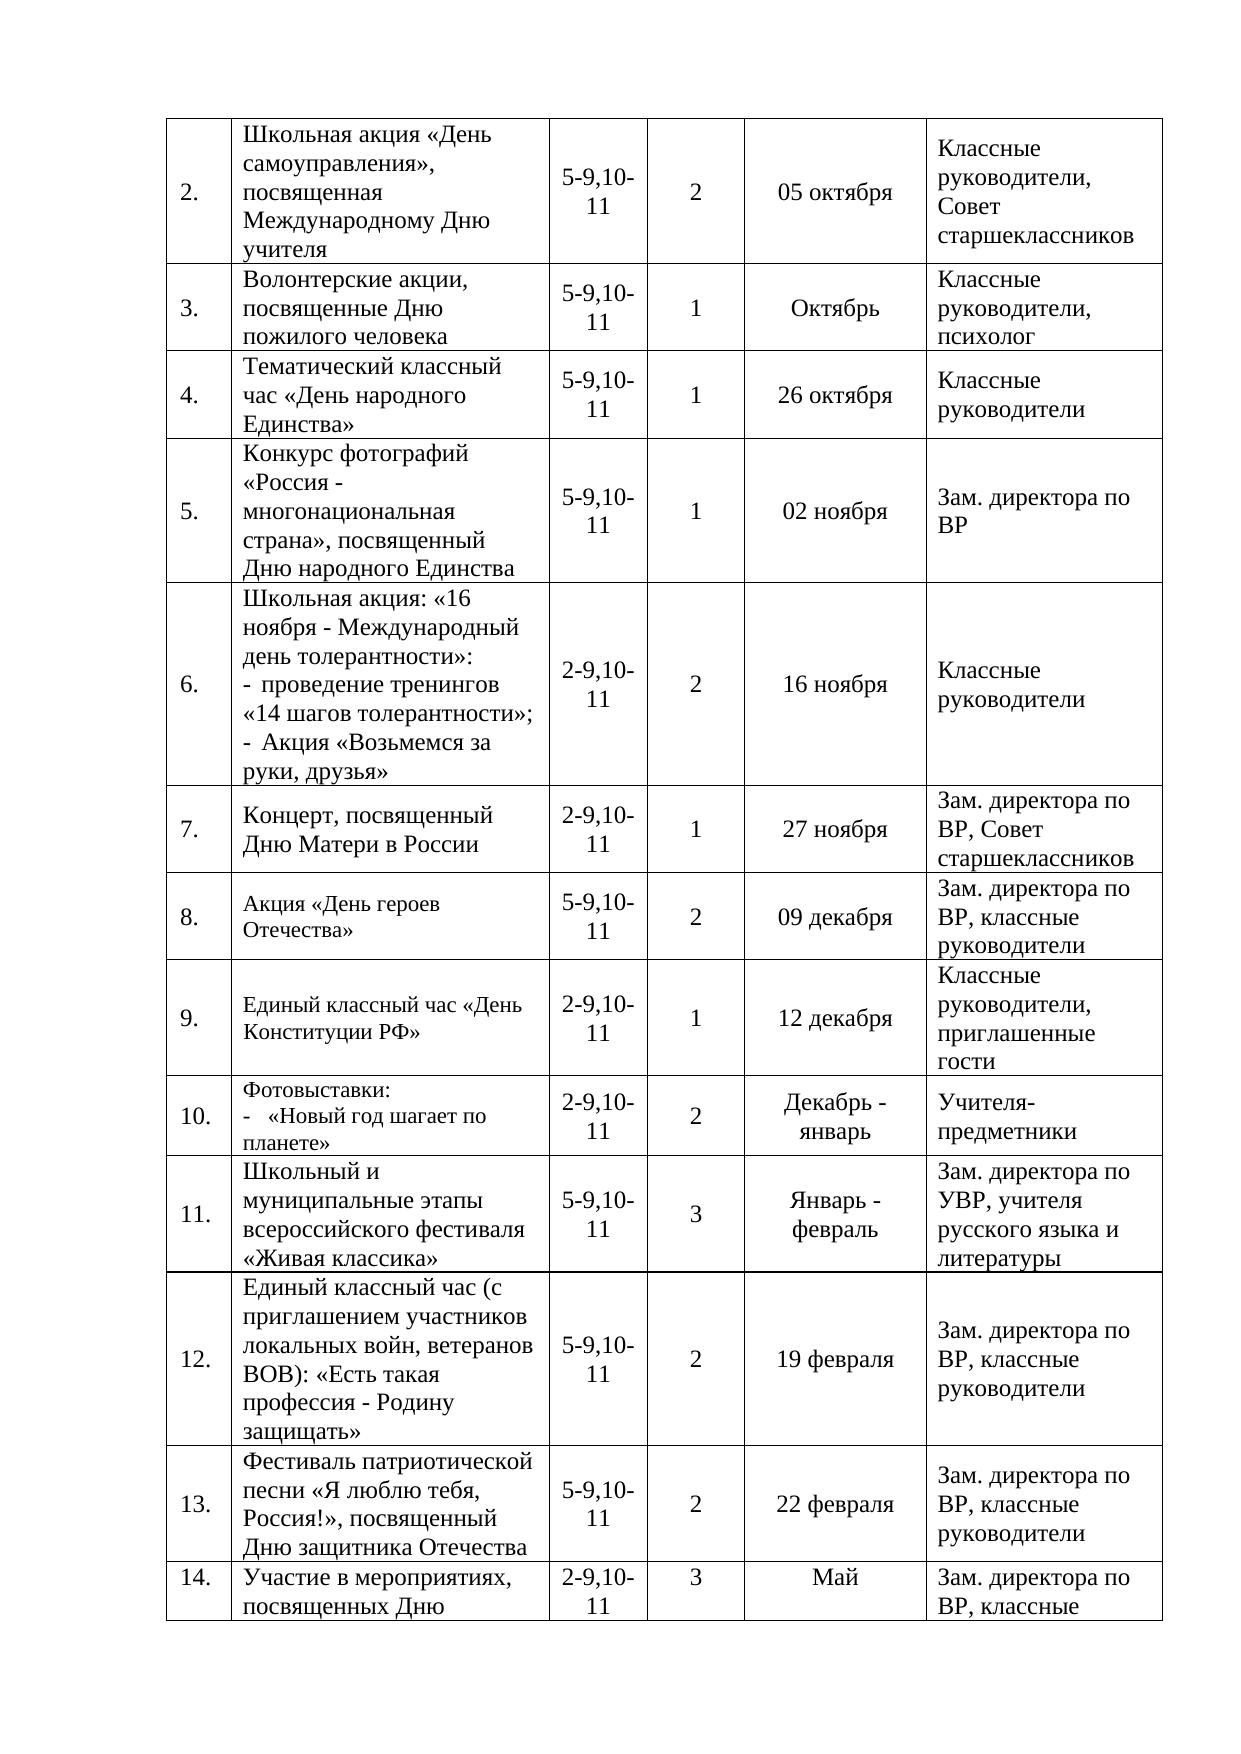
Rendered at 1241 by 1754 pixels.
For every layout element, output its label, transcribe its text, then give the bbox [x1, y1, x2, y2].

table_cell 3 [648, 1156, 744, 1271]
table_cell 16 ноября [745, 583, 926, 784]
table_cell Школьная акция: «16 ноября - Международный день толерантности»: - проведение тренингов «14 шагов толерантности»; - Акция «Возьмемся за руки, друзья» [232, 583, 549, 784]
table_cell 2 [648, 1446, 744, 1561]
table_cell [167, 439, 231, 582]
table_cell 5-9,10-11 [550, 1273, 647, 1445]
table_cell [167, 264, 231, 350]
table_cell Фотовыставки: - «Новый год шагает по планете» [232, 1076, 549, 1155]
table_cell 27 ноября [745, 786, 926, 872]
table_cell 2-9,10-11 [550, 960, 647, 1075]
table_cell Тематический классный час «День народного Единства» [232, 351, 549, 437]
table_cell 19 февраля [745, 1273, 926, 1445]
table_cell [167, 1156, 231, 1271]
table_cell Зам. директора по УВР, учителя русского языка и литературы [927, 1156, 1162, 1271]
table_cell 2 [648, 119, 744, 263]
table_cell Акция «День героев Отечества» [232, 873, 549, 959]
table_cell Май [745, 1562, 926, 1619]
table_cell 1 [648, 351, 744, 437]
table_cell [927, 1562, 1162, 1619]
table_cell 2-9,10-11 [550, 1562, 647, 1619]
table_cell [167, 1273, 231, 1445]
table_cell Классные руководители [927, 351, 1162, 437]
table_cell 1 [648, 786, 744, 872]
table_cell 1 [648, 960, 744, 1075]
table_cell Школьная акция «День самоуправления», посвященная Международному Дню учителя [232, 119, 549, 263]
table_cell Волонтерские акции, посвященные Дню пожилого человека [232, 264, 549, 350]
table_cell 09 декабря [745, 873, 926, 959]
table_cell 5-9,10-11 [550, 264, 647, 350]
table_cell Январь - февраль [745, 1156, 926, 1271]
table_cell 1 [648, 439, 744, 582]
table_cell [927, 1446, 1162, 1561]
table_cell Конкурс фотографий «Россия - многонациональная страна», посвященный Дню народного Единства [232, 439, 549, 582]
table_cell 1 [648, 264, 744, 350]
table_cell 22 февраля [745, 1446, 926, 1561]
table_cell [167, 1076, 231, 1155]
table_cell 5-9,10-11 [550, 873, 647, 959]
table_cell 05 октября [745, 119, 926, 263]
table_cell 5-9,10-11 [550, 119, 647, 263]
table_cell Единый классный час «День Конституции РФ» [232, 960, 549, 1075]
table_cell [232, 1562, 549, 1619]
table_cell Классные руководители, психолог [927, 264, 1162, 350]
table_cell Классные руководители, Совет старшеклассников [927, 119, 1162, 263]
table_cell [167, 873, 231, 959]
table_cell Классные руководители, приглашенные гости [927, 960, 1162, 1075]
table_cell Учителя-предметники [927, 1076, 1162, 1155]
table_cell Зам. директора по ВР, классные руководители [927, 1273, 1162, 1445]
table_cell 2-9,10-11 [550, 583, 647, 784]
table_cell 5-9,10-11 [550, 351, 647, 437]
table_cell 2 [648, 873, 744, 959]
table_cell 02 ноября [745, 439, 926, 582]
table_cell 5-9,10-11 [550, 1446, 647, 1561]
table_cell [167, 351, 231, 437]
table_cell 26 октября [745, 351, 926, 437]
table_cell Декабрь - январь [745, 1076, 926, 1155]
table_cell [167, 583, 231, 784]
table_cell [167, 119, 231, 263]
table_cell [167, 786, 231, 872]
table_cell Фестиваль патриотической песни «Я люблю тебя, Россия!», посвященный Дню защитника Отечества [232, 1446, 549, 1561]
table_cell 2 [648, 1273, 744, 1445]
table_cell 5-9,10-11 [550, 439, 647, 582]
table_cell 12 декабря [745, 960, 926, 1075]
table_cell Классные руководители [927, 583, 1162, 784]
table_cell Зам. директора по ВР [927, 439, 1162, 582]
table_cell 5-9,10-11 [550, 1156, 647, 1271]
table_cell [167, 1446, 231, 1561]
table_cell 2-9,10-11 [550, 786, 647, 872]
table_cell Концерт, посвященный Дню Матери в России [232, 786, 549, 872]
table_cell 3 [648, 1562, 744, 1619]
table_cell Октябрь [745, 264, 926, 350]
table_cell 2-9,10-11 [550, 1076, 647, 1155]
table_cell Зам. директора по ВР, Совет старшеклассников [927, 786, 1162, 872]
table_cell [167, 1562, 231, 1619]
table_cell [167, 960, 231, 1075]
table_cell Зам. директора по ВР, классные руководители [927, 873, 1162, 959]
table_cell Единый классный час (с приглашением участников локальных войн, ветеранов ВОВ): «Есть такая профессия - Родину защищать» [232, 1273, 549, 1445]
table_cell 2 [648, 583, 744, 784]
table_cell 2 [648, 1076, 744, 1155]
table_cell Школьный и муниципальные этапы всероссийского фестиваля «Живая классика» [232, 1156, 549, 1271]
